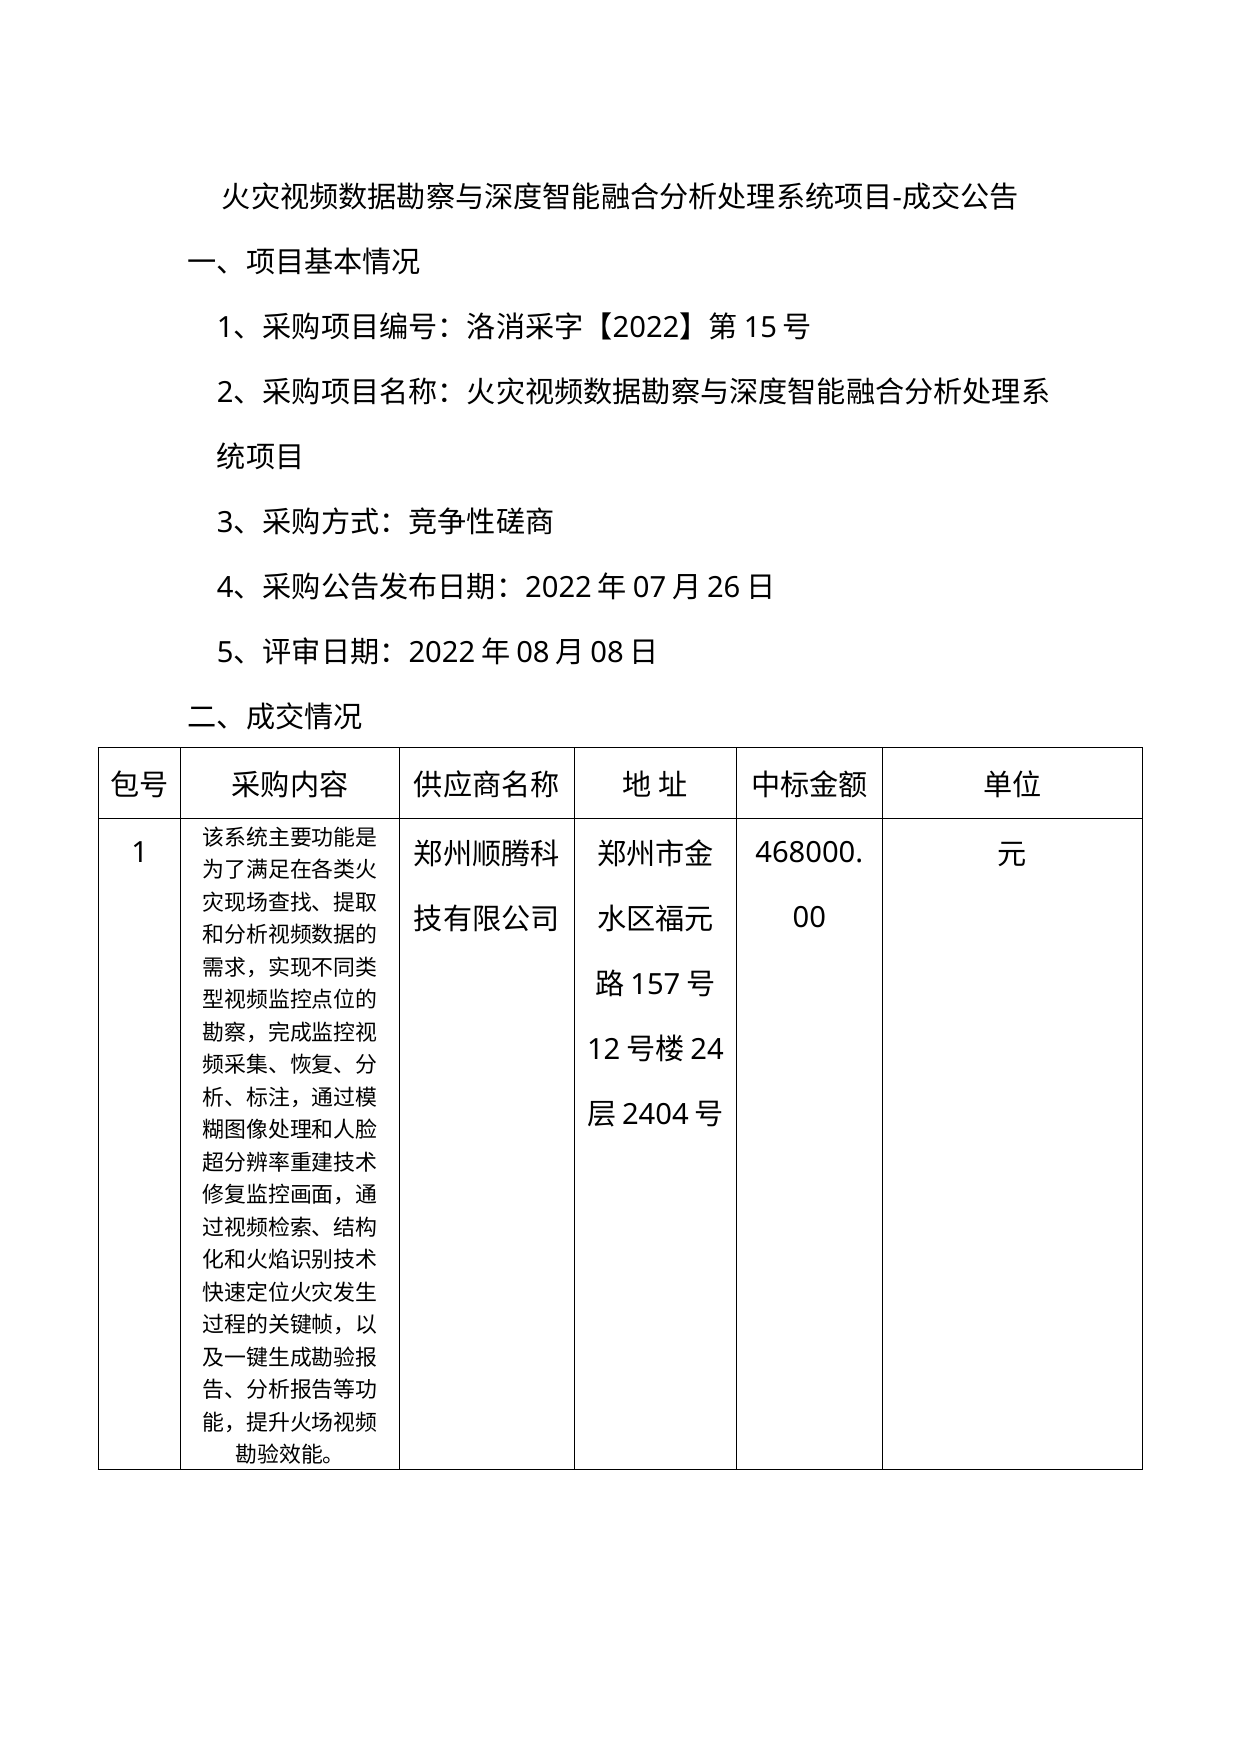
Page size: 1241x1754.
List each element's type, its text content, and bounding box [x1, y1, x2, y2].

table_header 地 址 [575, 748, 736, 818]
table_cell 1 [99, 819, 180, 1469]
text 2、采购项目名称：火灾视频数据勘察与深度智能融合分析处理系统项目 [217, 357, 1053, 487]
table_cell 该系统主要功能是为了满足在各类火灾现场查找、提取和分析视频数据的需求，实现不同类型视频监控点位的勘察，完成监控视频采集、恢复、分析、标注，通过模糊图像处理和人脸超分辨率重建技术修复监控画面，通过视频检索、结构化和火焰识别技术快速定位火灾发生过程的关键帧，以及一键生成勘验报告、分析报告等功能，提升火场视频勘验效能。 [181, 819, 399, 1469]
table_cell 郑州市金水区福元路157号12号楼24层2404号 [575, 819, 736, 1469]
table_header 供应商名称 [400, 748, 574, 818]
text 二、成交情况 [187, 682, 1053, 747]
text 一、项目基本情况 [187, 227, 1053, 292]
table_header 单位 [883, 748, 1142, 818]
table_header 包号 [99, 748, 180, 818]
text 3、采购方式：竞争性磋商 [217, 487, 1053, 552]
text 4、采购公告发布日期：2022年07月26日 [187, 552, 1053, 617]
text 1、采购项目编号：洛消采字【2022】第15号 [187, 292, 1053, 357]
text 火灾视频数据勘察与深度智能融合分析处理系统项目-成交公告 [187, 162, 1053, 227]
table_cell 468000.00 [737, 819, 882, 1469]
table_cell 元 [883, 819, 1142, 1469]
table_header 采购内容 [181, 748, 399, 818]
table_cell 郑州顺腾科技有限公司 [400, 819, 574, 1469]
text 5、评审日期：2022年08月08日 [187, 617, 1053, 682]
table_header 中标金额 [737, 748, 882, 818]
